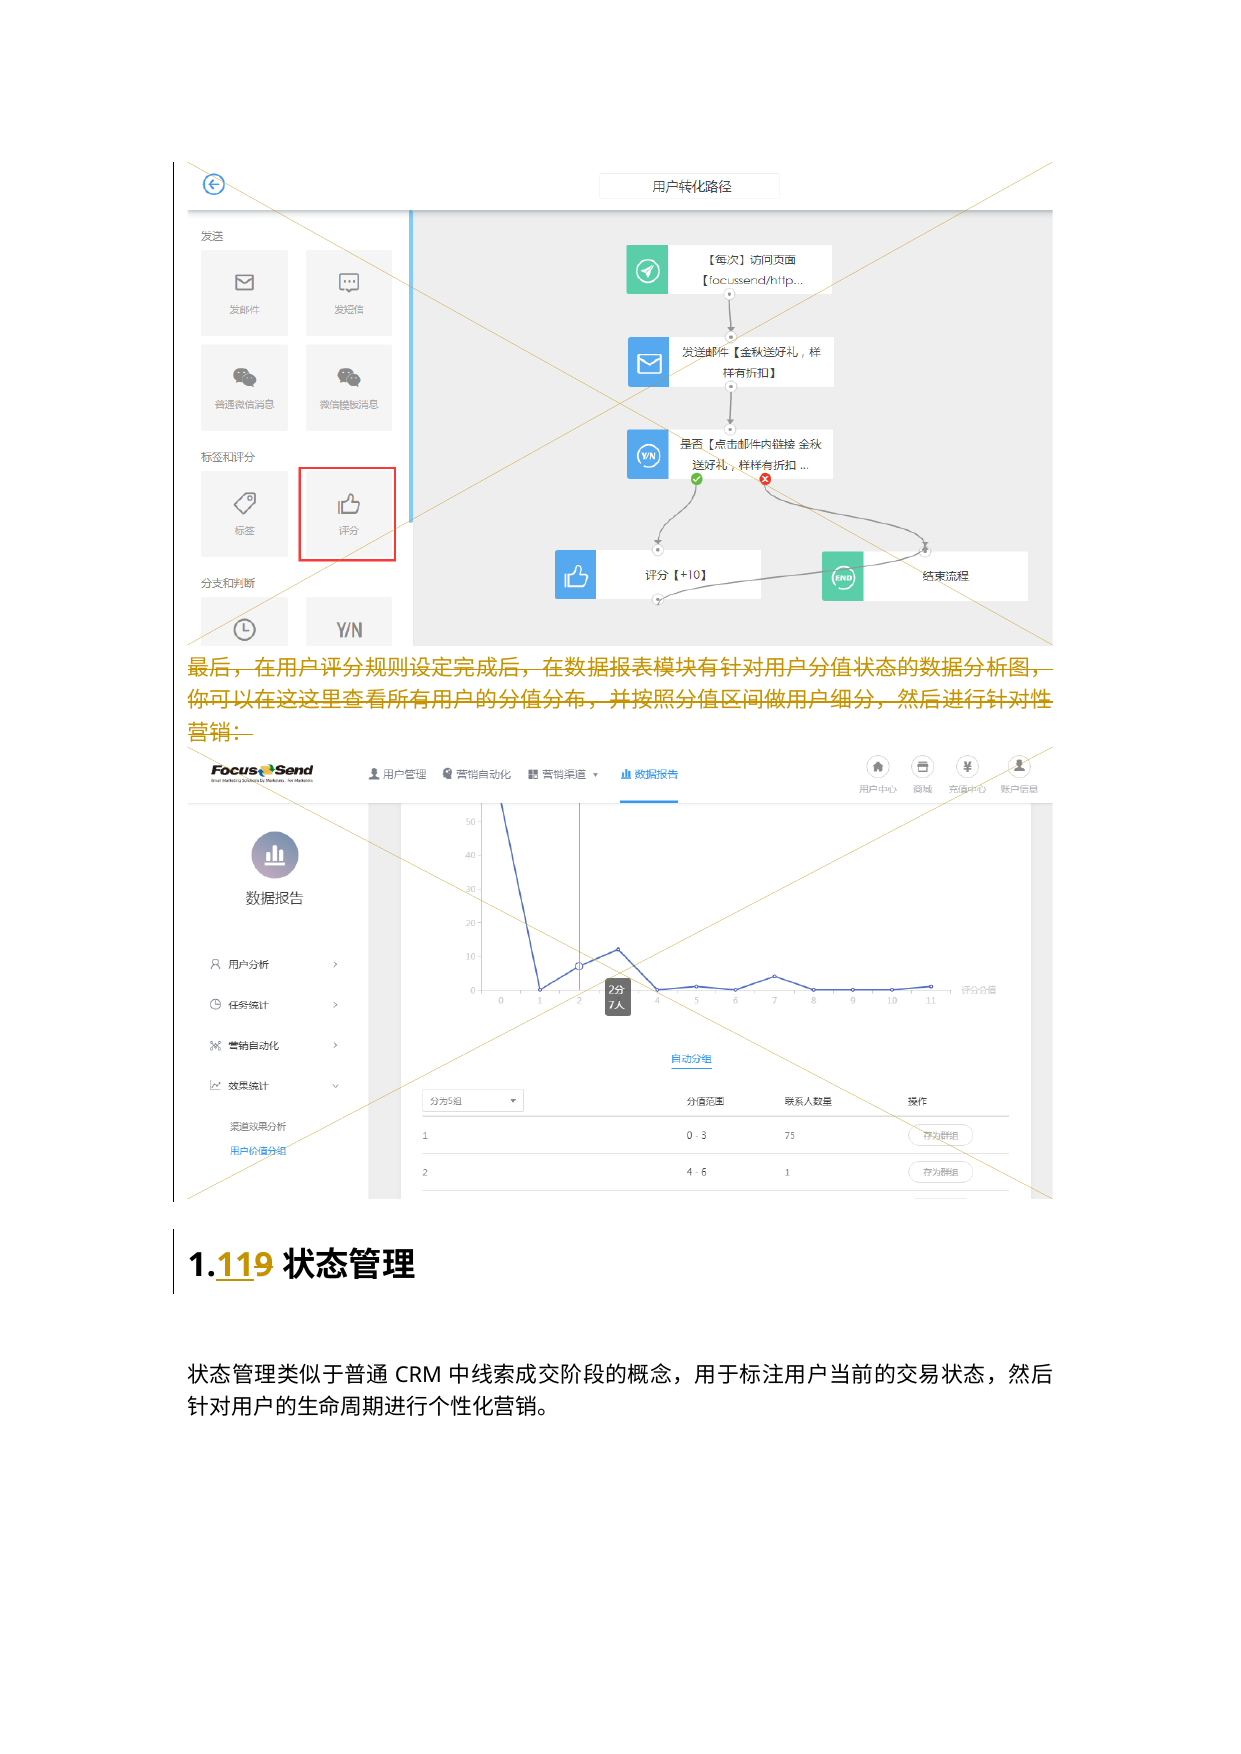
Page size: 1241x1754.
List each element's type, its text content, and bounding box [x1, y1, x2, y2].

picture [187, 748, 617, 1198]
picture [190, 747, 1050, 972]
picture [623, 748, 1053, 1198]
picture [187, 163, 618, 644]
picture [190, 974, 1050, 1199]
text 状态管理类似于普通 CRM 中线索成交阶段的概念，用于标注用户当前的交易状态，然后针对用户的生命周期进行个性化营销。 [187, 1356, 1053, 1421]
subtitle 1. 状态管理 [187, 1229, 1053, 1294]
picture [188, 405, 1052, 646]
picture [622, 163, 1053, 644]
picture [190, 162, 1050, 402]
